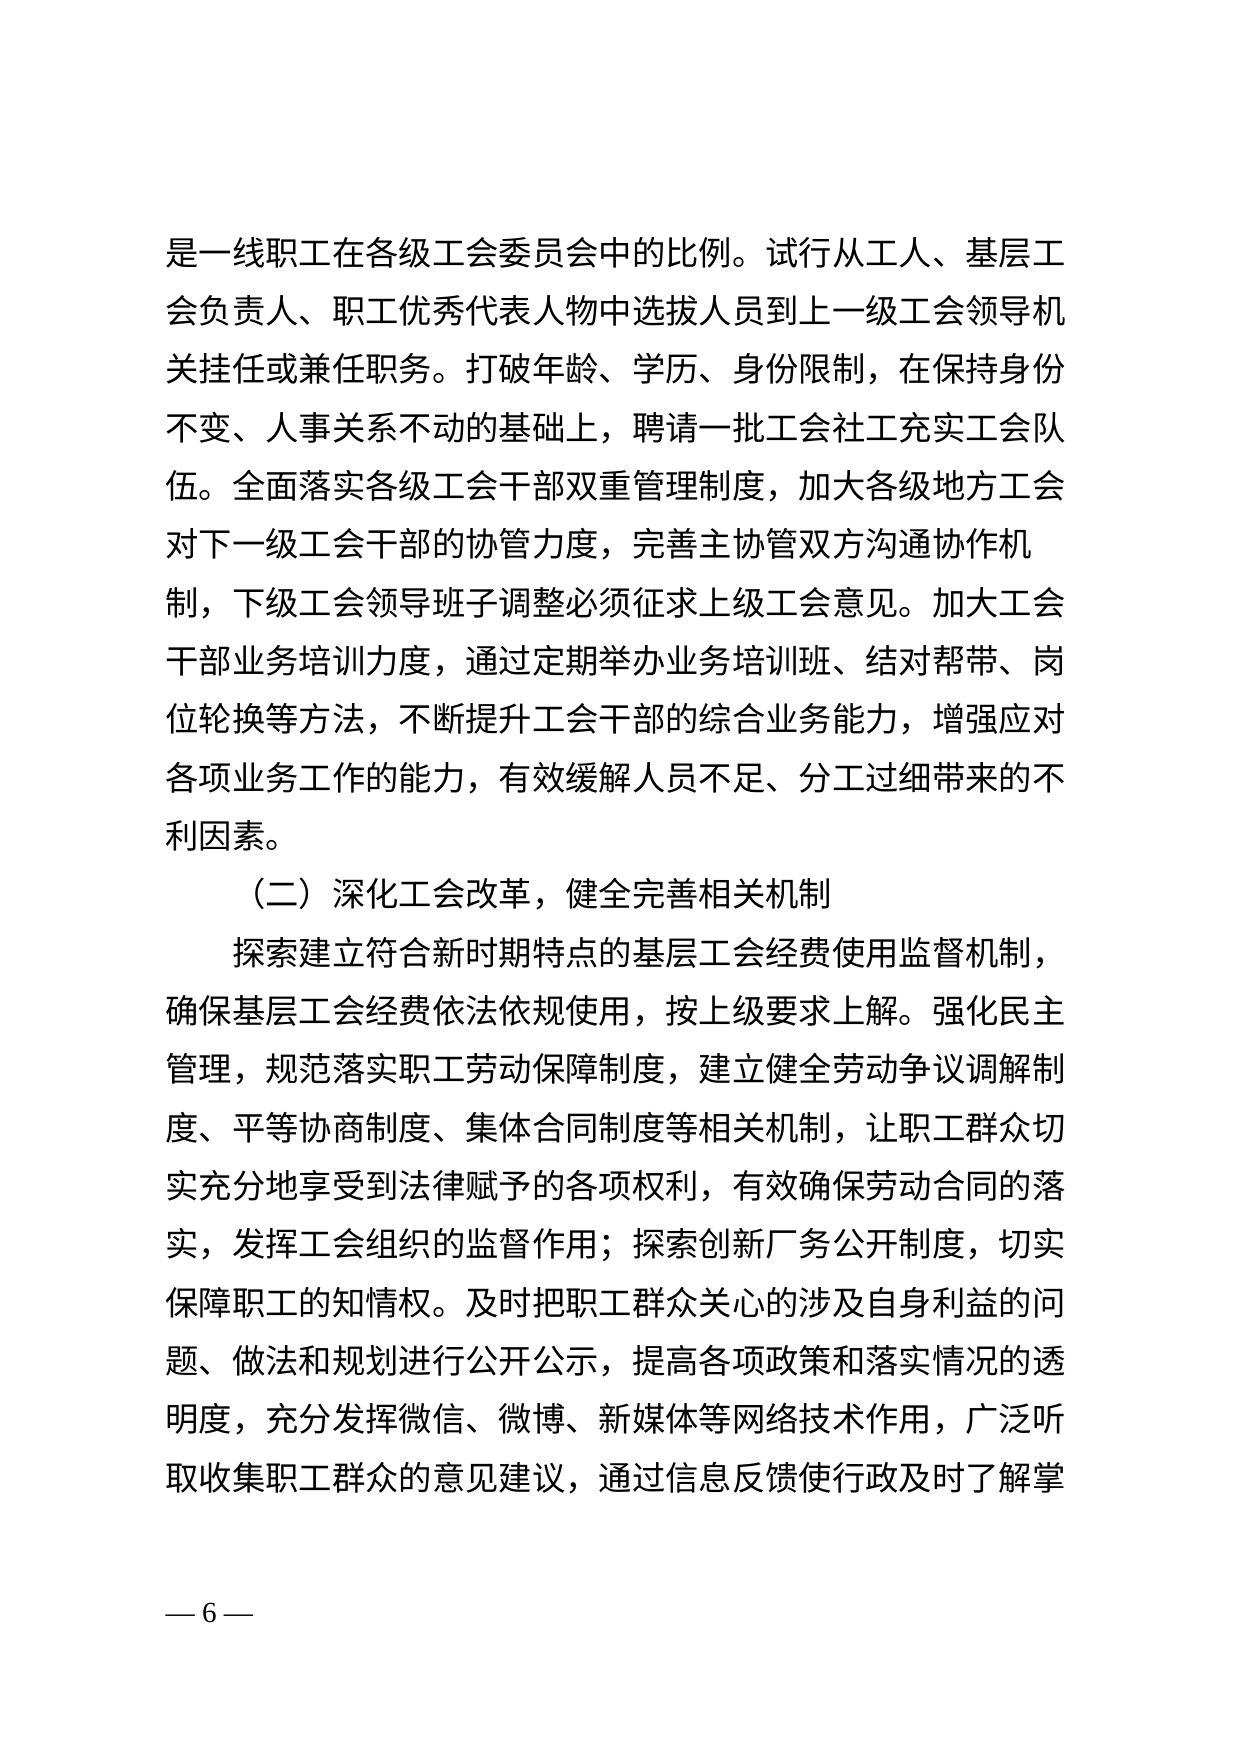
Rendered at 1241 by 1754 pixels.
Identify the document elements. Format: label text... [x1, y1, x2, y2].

text （二）深化工会改革，健全完善相关机制 [165, 860, 1087, 918]
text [165, 918, 1087, 1502]
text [165, 218, 1087, 860]
